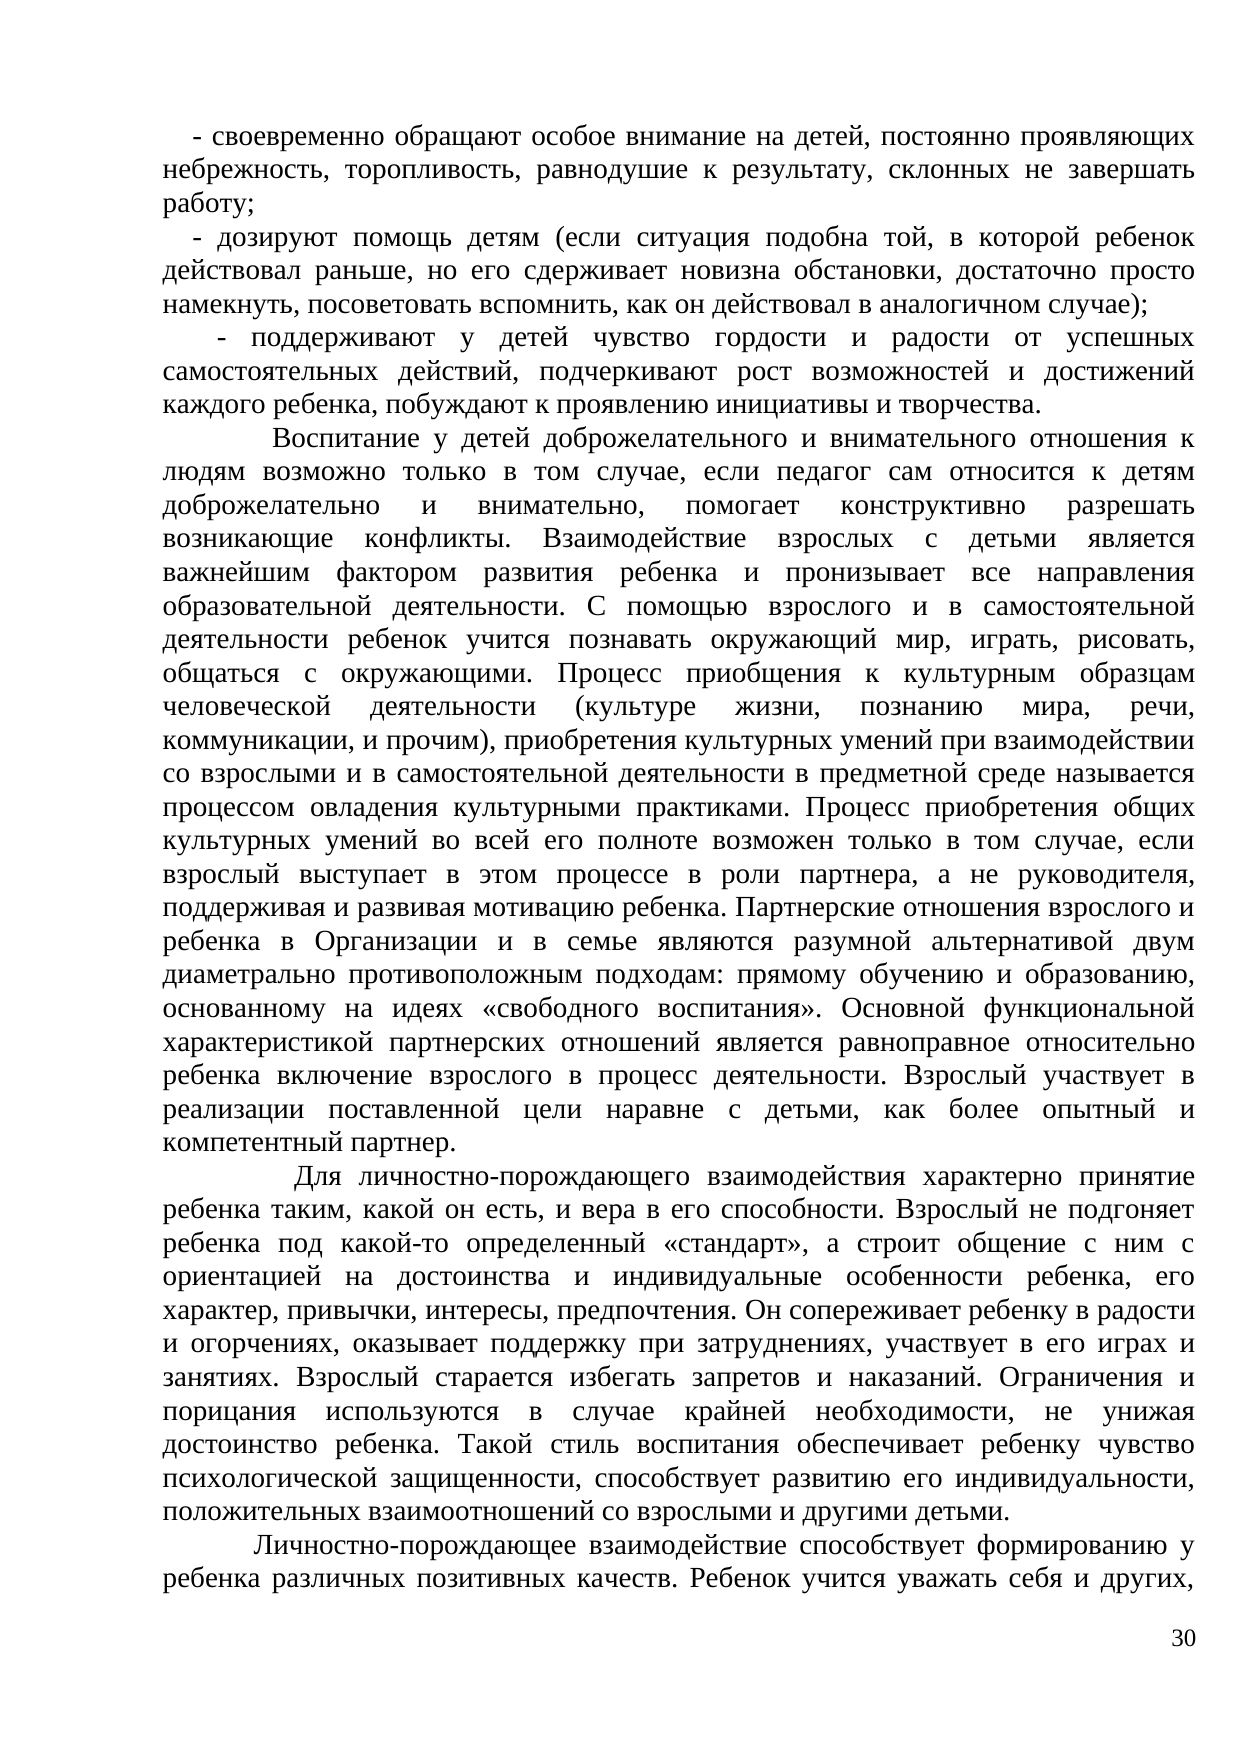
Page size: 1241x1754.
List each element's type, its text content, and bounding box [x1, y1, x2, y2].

text - дозируют помощь детям (если ситуация подобна той, в которой ребенок действовал раньше, но его сдерживает новизна обстановки, достаточно просто намекнуть, посоветовать вспомнить, как он действовал в аналогичном случае); [162, 219, 1196, 319]
text - своевременно обращают особое внимание на детей, постоянно проявляющих небрежность, торопливость, равнодушие к результату, склонных не завершать работу; [162, 118, 1196, 219]
text Для личностно-порождающего взаимодействия характерно принятие ребенка таким, какой он есть, и вера в его способности. Взрослый не подгоняет ребенка под какой-то определенный «стандарт», а строит общение с ним с ориентацией на достоинства и индивидуальные особенности ребенка, его характер, привычки, интересы, предпочтения. Он сопереживает ребенку в радости и огорчениях, оказывает поддержку при затруднениях, участвует в его играх и занятиях. Взрослый старается избегать запретов и наказаний. Ограничения и порицания используются в случае крайней необходимости, не унижая достоинство ребенка. Такой стиль воспитания обеспечивает ребенку чувство психологической защищенности, способствует развитию его индивидуальности, положительных взаимоотношений со взрослыми и другими детьми. [162, 1158, 1196, 1527]
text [162, 1527, 1196, 1594]
text - поддерживают у детей чувство гордости и радости от успешных самостоятельных действий, подчеркивают рост возможностей и достижений каждого ребенка, побуждают к проявлению инициативы и творчества. [162, 319, 1196, 420]
text Воспитание у детей доброжелательного и внимательного отношения к людям возможно только в том случае, если педагог сам относится к детям доброжелательно и внимательно, помогает конструктивно разрешать возникающие конфликты. Взаимодействие взрослых с детьми является важнейшим фактором развития ребенка и пронизывает все направления образовательной деятельности. С помощью взрослого и в самостоятельной деятельности ребенок учится познавать окружающий мир, играть, рисовать, общаться с окружающими. Процесс приобщения к культурным образцам человеческой деятельности (культуре жизни, познанию мира, речи, коммуникации, и прочим), приобретения культурных умений при взаимодействии со взрослыми и в самостоятельной деятельности в предметной среде называется процессом овладения культурными практиками. Процесс приобретения общих культурных умений во всей его полноте возможен только в том случае, если взрослый выступает в этом процессе в роли партнера, а не руководителя, поддерживая и развивая мотивацию ребенка. Партнерские отношения взрослого и ребенка в Организации и в семье являются разумной альтернативой двум диаметрально противоположным подходам: прямому обучению и образованию, основанному на идеях «свободного воспитания». Основной функциональной характеристикой партнерских отношений является равноправное относительно ребенка включение взрослого в процесс деятельности. Взрослый участвует в реализации поставленной цели наравне с детьми, как более опытный и компетентный партнер. [162, 420, 1196, 1158]
